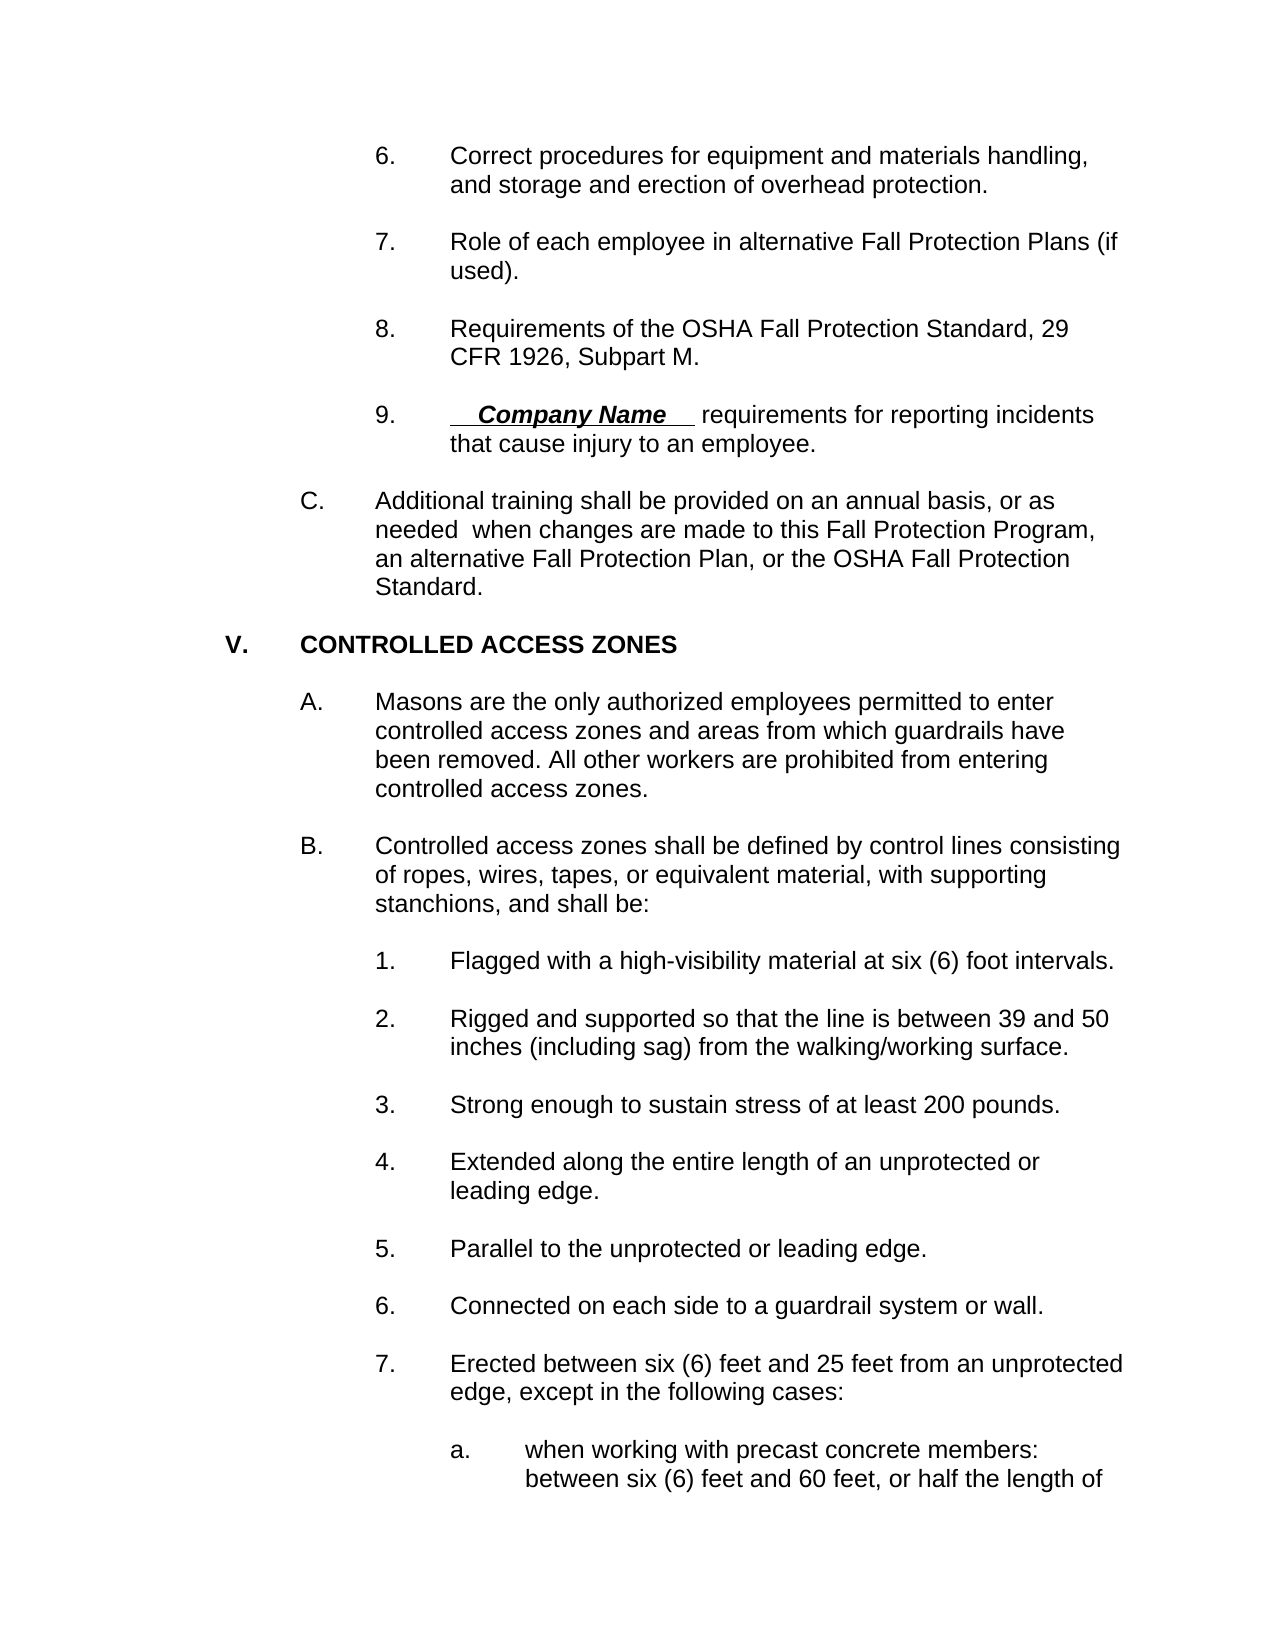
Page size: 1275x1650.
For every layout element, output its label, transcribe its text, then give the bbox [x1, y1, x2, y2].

list Company Name requirements for reporting incidents that cause injury to an employee. [375, 400, 1125, 457]
list Extended along the entire length of an unprotected or leading edge. [375, 1147, 1125, 1205]
list Flagged with a high-visibility material at six (6) foot intervals. [375, 946, 1125, 975]
list Controlled access zones shall be defined by control lines consisting of ropes, wires, tapes, or equivalent material, with supporting stanchions, and shall be: [300, 831, 1125, 917]
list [450, 1435, 1125, 1492]
list Requirements of the OSHA Fall Protection Standard, 29 CFR 1926, Subpart M. [375, 313, 1125, 371]
list Strong enough to sustain stress of at least 200 pounds. [375, 1090, 1125, 1118]
list Correct procedures for equipment and materials handling, and storage and erection of overhead protection. [375, 141, 1125, 198]
list Connected on each side to a guardrail system or wall. [375, 1291, 1125, 1320]
list Rigged and supported so that the line is between 39 and 50 inches (including sag) from the walking/working surface. [375, 1003, 1125, 1061]
list Masons are the only authorized employees permitted to enter controlled access zones and areas from which guardrails have been removed. All other workers are prohibited from entering controlled access zones. [300, 687, 1125, 802]
text V. CONTROLLED ACCESS ZONES [225, 630, 1125, 658]
text C. Additional training shall be provided on an annual basis, or as needed when changes are made to this Fall Protection Program, an alternative Fall Protection Plan, or the OSHA Fall Protection Standard. [300, 486, 1125, 601]
list Erected between six (6) feet and 25 feet from an unprotected edge, except in the following cases: [375, 1348, 1125, 1406]
list Parallel to the unprotected or leading edge. [375, 1233, 1125, 1262]
list Role of each employee in alternative Fall Protection Plans (if used). [375, 227, 1125, 285]
